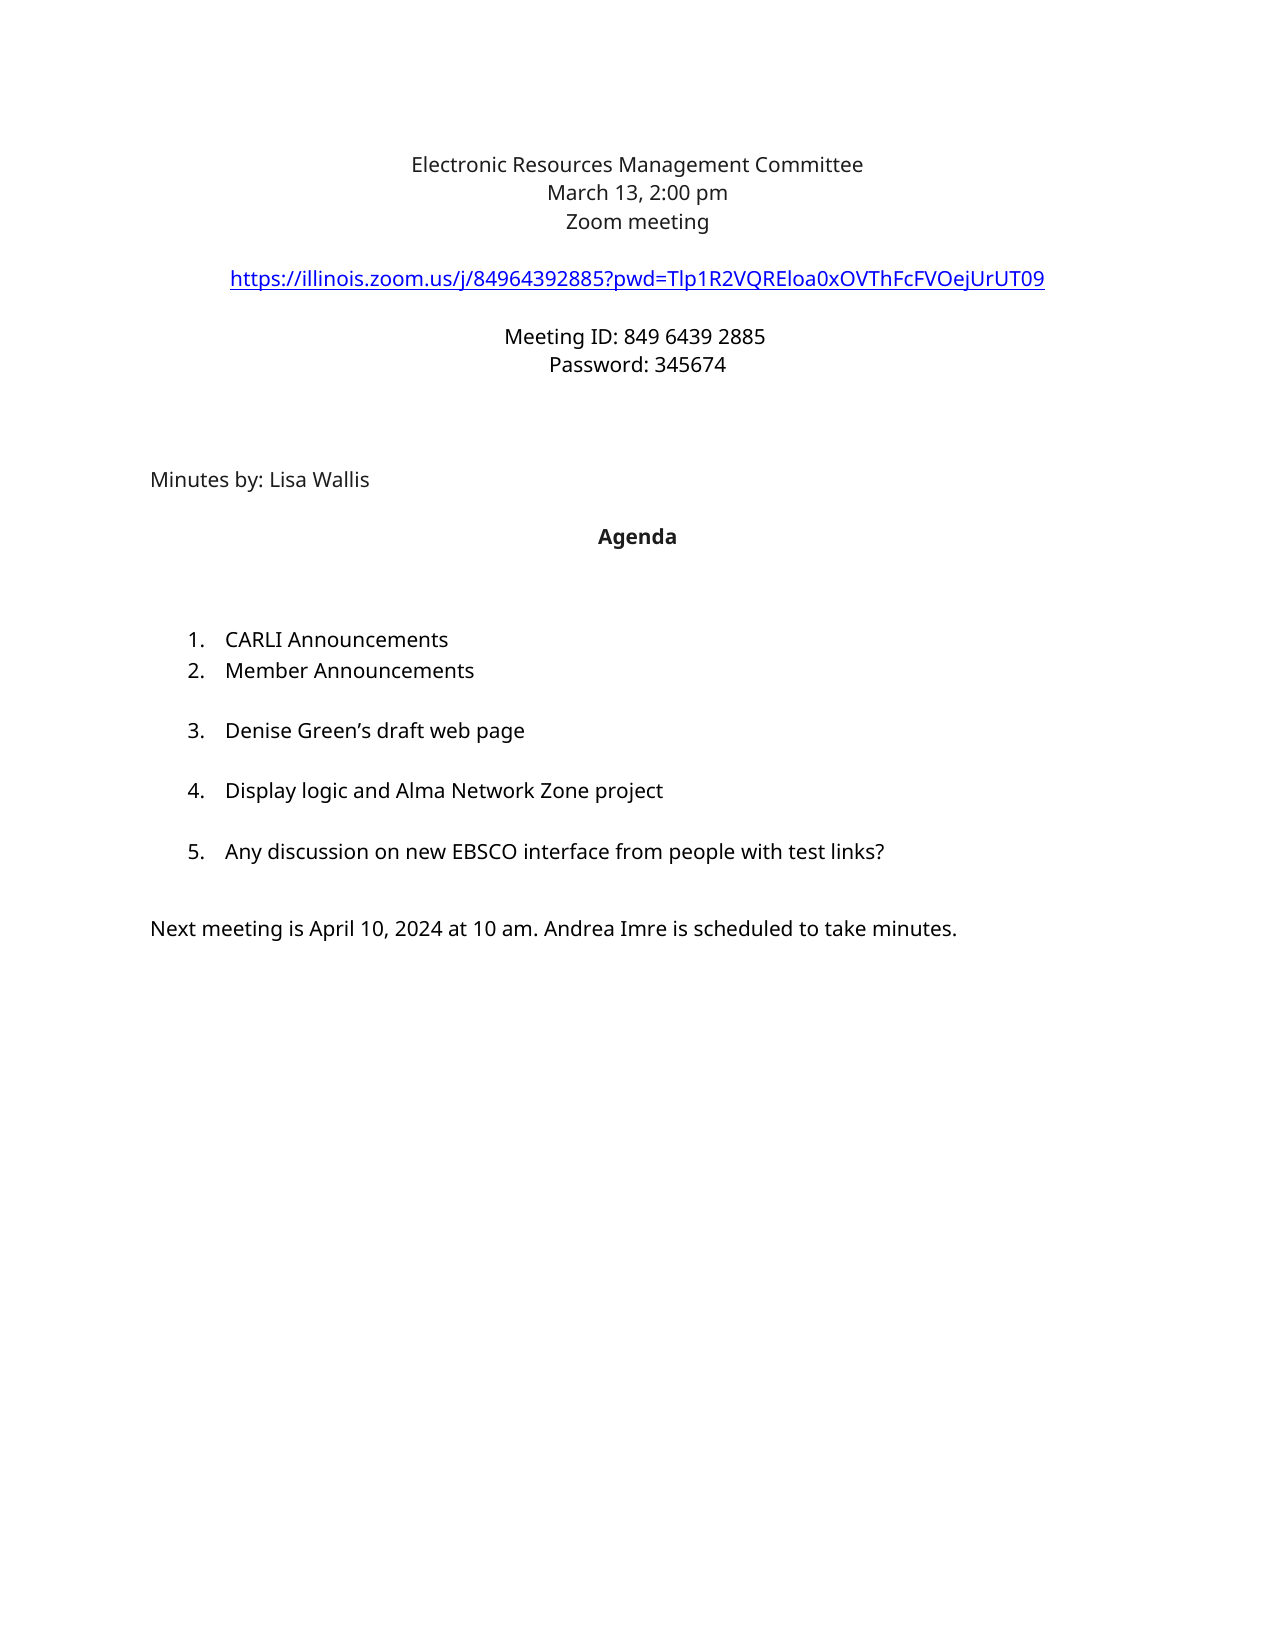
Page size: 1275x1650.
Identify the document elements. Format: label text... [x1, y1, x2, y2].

list CARLI Announcements [187, 626, 1125, 654]
text Agenda [150, 522, 1125, 550]
text Minutes by: Lisa Wallis [150, 465, 1125, 493]
list Denise Green’s draft web page [187, 716, 1125, 744]
text https://illinois.zoom.us/j/84964392885?pwd=Tlp1R2VQREloa0xOVThFcFVOejUrUT09 [150, 264, 1125, 293]
text Meeting ID: 849 6439 2885 Password: 345674 [150, 322, 1125, 379]
list Any discussion on new EBSCO interface from people with test links? [187, 837, 1125, 865]
list Member Announcements [187, 656, 1125, 684]
text March 13, 2:00 pm [150, 178, 1125, 207]
list Display logic and Alma Network Zone project [187, 776, 1125, 804]
text Zoom meeting [150, 207, 1125, 235]
text Electronic Resources Management Committee [150, 150, 1125, 178]
text Next meeting is April 10, 2024 at 10 am. Andrea Imre is scheduled to take minutes. [150, 914, 1125, 943]
